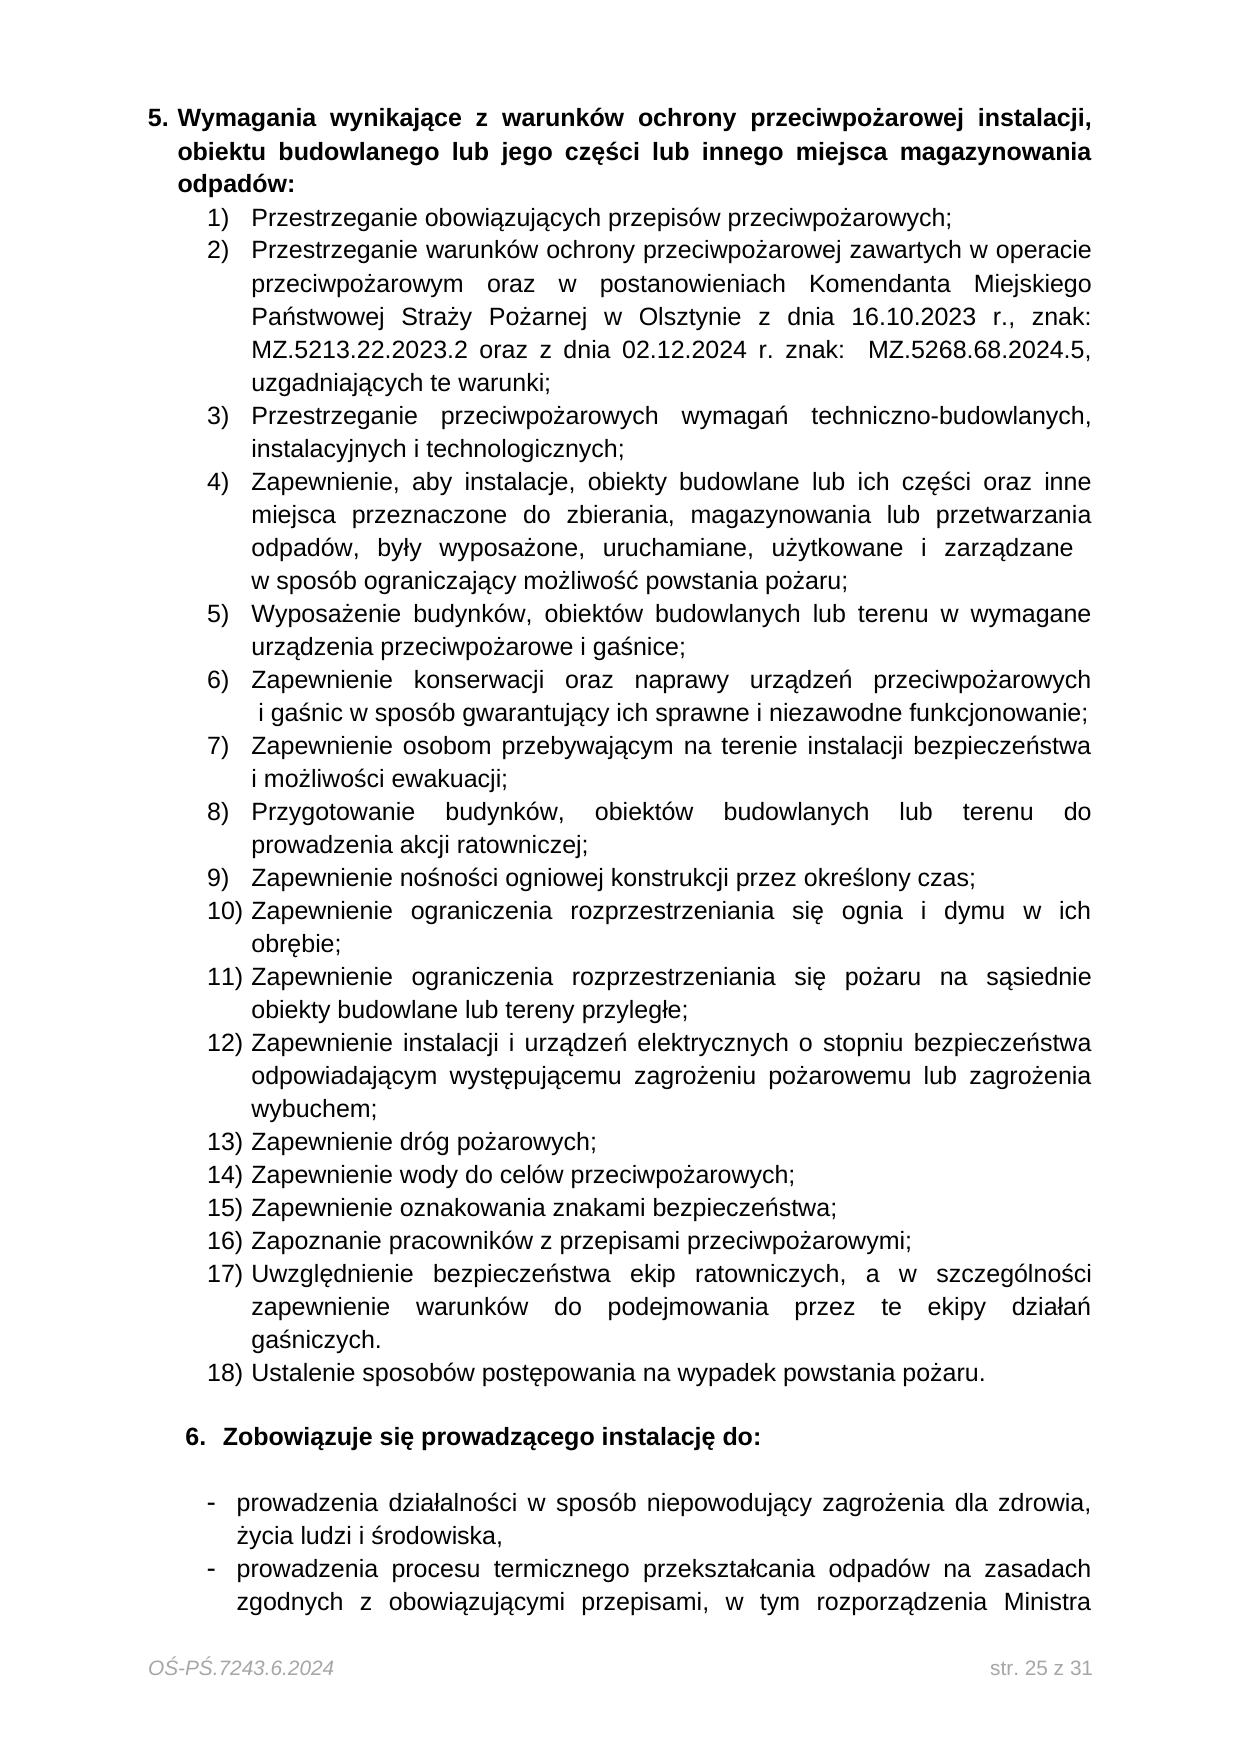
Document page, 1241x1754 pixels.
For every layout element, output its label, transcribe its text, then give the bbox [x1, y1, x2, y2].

list Zapewnienie dróg pożarowych; [207, 1127, 1092, 1156]
list Zapewnienie oznakowania znakami bezpieczeństwa; [207, 1193, 1092, 1222]
list Przestrzeganie obowiązujących przepisów przeciwpożarowych; [207, 202, 1092, 231]
list Zapewnienie nośności ogniowej konstrukcji przez określony czas; [207, 863, 1092, 892]
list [207, 1554, 1092, 1616]
list Zapewnienie ograniczenia rozprzestrzeniania się ognia i dymu w ich obrębie; [207, 896, 1092, 958]
list Zapoznanie pracowników z przepisami przeciwpożarowymi; [207, 1226, 1092, 1255]
list Zapewnienie osobom przebywającym na terenie instalacji bezpieczeństwa i możliwości ewakuacji; [207, 731, 1092, 793]
list Wyposażenie budynków, obiektów budowlanych lub terenu w wymagane urządzenia przeciwpożarowe i gaśnice; [207, 599, 1092, 661]
list Uwzględnienie bezpieczeństwa ekip ratowniczych, a w szczególności zapewnienie warunków do podejmowania przez te ekipy działań gaśniczych. [207, 1259, 1092, 1354]
list Zapewnienie ograniczenia rozprzestrzeniania się pożaru na sąsiednie obiekty budowlane lub tereny przyległe; [207, 962, 1092, 1024]
list Zapewnienie konserwacji oraz naprawy urządzeń przeciwpożarowych i gaśnic w sposób gwarantujący ich sprawne i niezawodne funkcjonowanie; [207, 665, 1092, 727]
list Zapewnienie, aby instalacje, obiekty budowlane lub ich części oraz inne miejsca przeznaczone do zbierania, magazynowania lub przetwarzania odpadów, były wyposażone, uruchamiane, użytkowane i zarządzane w sposób ograniczający możliwość powstania pożaru; [207, 467, 1092, 594]
list Zapewnienie instalacji i urządzeń elektrycznych o stopniu bezpieczeństwa odpowiadającym występującemu zagrożeniu pożarowemu lub zagrożenia wybuchem; [207, 1028, 1092, 1123]
list Przestrzeganie przeciwpożarowych wymagań techniczno-budowlanych, instalacyjnych i technologicznych; [207, 401, 1092, 462]
list Zapewnienie wody do celów przeciwpożarowych; [207, 1160, 1092, 1189]
list prowadzenia działalności w sposób niepowodujący zagrożenia dla zdrowia, życia ludzi i środowiska, [207, 1487, 1092, 1549]
list Ustalenie sposobów postępowania na wypadek powstania pożaru. [207, 1358, 1092, 1387]
list Zobowiązuje się prowadzącego instalację do: [185, 1421, 1092, 1450]
list Przygotowanie budynków, obiektów budowlanych lub terenu do prowadzenia akcji ratowniczej; [207, 797, 1092, 859]
list Przestrzeganie warunków ochrony przeciwpożarowej zawartych w operacie przeciwpożarowym oraz w postanowieniach Komendanta Miejskiego Państwowej Straży Pożarnej w Olsztynie z dnia 16.10.2023 r., znak: MZ.5213.22.2023.2 oraz z dnia 02.12.2024 r. znak: MZ.5268.68.2024.5, uzgadniających te warunki; [207, 236, 1092, 396]
list Wymagania wynikające z warunków ochrony przeciwpożarowej instalacji, obiektu budowlanego lub jego części lub innego miejsca magazynowania odpadów: [148, 103, 1092, 198]
